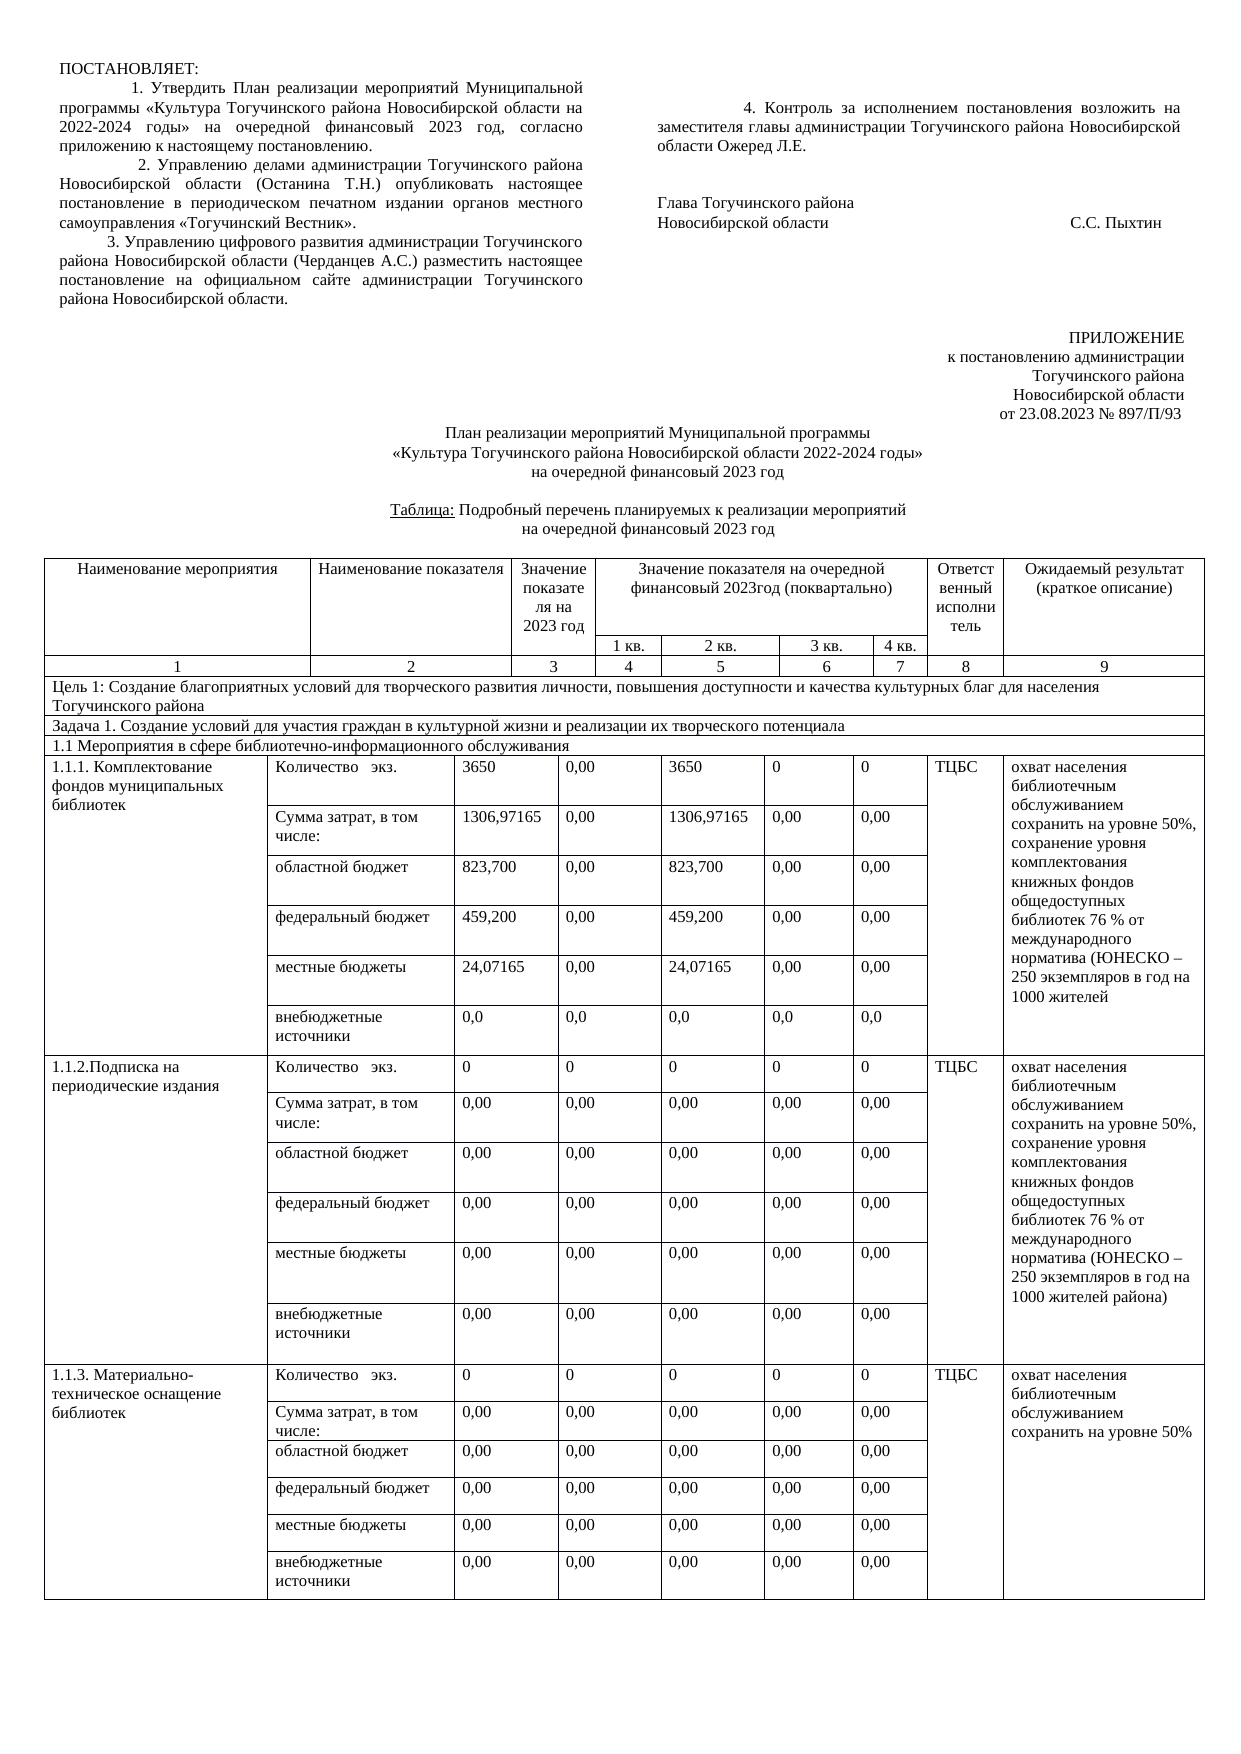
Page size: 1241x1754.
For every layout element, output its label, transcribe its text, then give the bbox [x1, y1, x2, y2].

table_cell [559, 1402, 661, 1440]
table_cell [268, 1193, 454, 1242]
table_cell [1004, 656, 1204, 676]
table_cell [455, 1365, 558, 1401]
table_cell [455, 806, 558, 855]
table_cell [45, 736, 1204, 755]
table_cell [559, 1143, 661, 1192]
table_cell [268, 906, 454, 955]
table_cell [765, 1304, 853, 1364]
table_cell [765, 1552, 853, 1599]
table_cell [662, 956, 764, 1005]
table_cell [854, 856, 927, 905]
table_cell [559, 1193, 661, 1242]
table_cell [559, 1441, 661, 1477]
text от 23.08.2023 № 897/П/93 [59, 404, 1181, 423]
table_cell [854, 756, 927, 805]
text План реализации мероприятий Муниципальной программы [59, 423, 1181, 442]
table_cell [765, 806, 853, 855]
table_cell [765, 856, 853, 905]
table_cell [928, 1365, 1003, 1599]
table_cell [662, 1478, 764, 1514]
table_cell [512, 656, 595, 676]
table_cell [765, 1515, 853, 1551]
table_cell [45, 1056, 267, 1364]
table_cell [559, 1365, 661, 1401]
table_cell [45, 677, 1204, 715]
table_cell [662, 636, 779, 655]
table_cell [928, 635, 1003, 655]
text ПРИЛОЖЕНИЕ [59, 327, 1184, 347]
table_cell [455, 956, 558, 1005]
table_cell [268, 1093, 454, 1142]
text Новосибирской области [59, 385, 1184, 404]
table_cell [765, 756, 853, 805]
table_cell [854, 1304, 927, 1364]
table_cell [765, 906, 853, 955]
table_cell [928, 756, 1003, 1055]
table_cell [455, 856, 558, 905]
text Глава Тогучинского района Новосибирской области С.С. Пыхтин [657, 193, 1181, 232]
text «Культура Тогучинского района Новосибирской области 2022-2024 годы» [59, 442, 1181, 462]
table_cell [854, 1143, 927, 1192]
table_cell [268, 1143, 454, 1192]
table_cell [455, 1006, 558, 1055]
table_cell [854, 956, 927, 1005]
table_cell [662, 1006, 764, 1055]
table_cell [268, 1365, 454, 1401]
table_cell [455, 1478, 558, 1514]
text к постановлению администрации [59, 347, 1184, 366]
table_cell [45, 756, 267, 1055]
text 2. Управлению делами администрации Тогучинского района Новосибирской области (Останина Т.Н.) опубликовать настоящее постановление в периодическом печатном издании органов местного самоуправления «Тогучинский Вестник». [59, 155, 583, 232]
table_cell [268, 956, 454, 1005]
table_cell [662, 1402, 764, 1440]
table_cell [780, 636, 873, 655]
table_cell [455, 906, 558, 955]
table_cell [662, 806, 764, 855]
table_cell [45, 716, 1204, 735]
text 4. Контроль за исполнением постановления возложить на заместителя главы администрации Тогучинского района Новосибирской области Ожеред Л.Е. [657, 97, 1181, 155]
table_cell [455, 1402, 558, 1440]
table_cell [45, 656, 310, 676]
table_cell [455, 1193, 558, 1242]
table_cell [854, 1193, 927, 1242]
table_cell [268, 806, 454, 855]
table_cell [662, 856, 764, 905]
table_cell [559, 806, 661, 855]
text 1. Утвердить План реализации мероприятий Муниципальной программы «Культура Тогучинского района Новосибирской области на 2022-2024 годы» на очередной финансовый 2023 год, согласно приложению к настоящему постановлению. [59, 78, 583, 155]
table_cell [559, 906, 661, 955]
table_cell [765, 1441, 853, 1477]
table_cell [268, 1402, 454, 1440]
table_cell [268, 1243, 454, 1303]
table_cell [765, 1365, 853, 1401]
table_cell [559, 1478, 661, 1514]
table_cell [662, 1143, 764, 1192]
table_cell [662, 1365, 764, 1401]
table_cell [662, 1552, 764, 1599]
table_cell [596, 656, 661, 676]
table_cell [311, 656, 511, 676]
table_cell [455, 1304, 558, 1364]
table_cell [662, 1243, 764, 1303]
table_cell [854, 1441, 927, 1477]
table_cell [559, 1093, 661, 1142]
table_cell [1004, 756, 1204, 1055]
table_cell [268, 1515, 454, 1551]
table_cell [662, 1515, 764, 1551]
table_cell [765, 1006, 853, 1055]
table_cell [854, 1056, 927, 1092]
text ПОСТАНОВЛЯЕТ: [59, 59, 583, 78]
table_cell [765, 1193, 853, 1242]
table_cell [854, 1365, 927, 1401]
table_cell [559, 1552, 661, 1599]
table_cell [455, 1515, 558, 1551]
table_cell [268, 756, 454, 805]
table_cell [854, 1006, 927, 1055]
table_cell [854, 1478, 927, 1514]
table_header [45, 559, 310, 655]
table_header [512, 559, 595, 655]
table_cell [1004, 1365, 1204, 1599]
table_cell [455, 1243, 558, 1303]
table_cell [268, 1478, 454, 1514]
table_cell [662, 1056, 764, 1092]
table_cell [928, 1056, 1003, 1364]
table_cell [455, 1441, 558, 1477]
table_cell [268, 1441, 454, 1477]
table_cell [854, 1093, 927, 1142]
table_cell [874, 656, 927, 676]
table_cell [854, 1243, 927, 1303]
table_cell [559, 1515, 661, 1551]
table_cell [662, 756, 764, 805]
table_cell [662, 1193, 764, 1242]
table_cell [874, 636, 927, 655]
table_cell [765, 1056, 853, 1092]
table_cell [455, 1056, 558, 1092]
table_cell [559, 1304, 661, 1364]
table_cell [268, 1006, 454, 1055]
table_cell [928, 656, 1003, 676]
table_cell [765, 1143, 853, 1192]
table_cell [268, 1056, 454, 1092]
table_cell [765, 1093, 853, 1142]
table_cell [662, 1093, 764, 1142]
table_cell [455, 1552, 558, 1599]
text 3. Управлению цифрового развития администрации Тогучинского района Новосибирской области (Черданцев А.С.) разместить настоящее постановление на официальном сайте администрации Тогучинского района Новосибирской области. [59, 232, 583, 308]
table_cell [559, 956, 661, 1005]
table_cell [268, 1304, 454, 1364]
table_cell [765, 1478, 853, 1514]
text Тогучинского района [59, 366, 1184, 385]
text Таблица: Подробный перечень планируемых к реализации мероприятий [59, 500, 1181, 519]
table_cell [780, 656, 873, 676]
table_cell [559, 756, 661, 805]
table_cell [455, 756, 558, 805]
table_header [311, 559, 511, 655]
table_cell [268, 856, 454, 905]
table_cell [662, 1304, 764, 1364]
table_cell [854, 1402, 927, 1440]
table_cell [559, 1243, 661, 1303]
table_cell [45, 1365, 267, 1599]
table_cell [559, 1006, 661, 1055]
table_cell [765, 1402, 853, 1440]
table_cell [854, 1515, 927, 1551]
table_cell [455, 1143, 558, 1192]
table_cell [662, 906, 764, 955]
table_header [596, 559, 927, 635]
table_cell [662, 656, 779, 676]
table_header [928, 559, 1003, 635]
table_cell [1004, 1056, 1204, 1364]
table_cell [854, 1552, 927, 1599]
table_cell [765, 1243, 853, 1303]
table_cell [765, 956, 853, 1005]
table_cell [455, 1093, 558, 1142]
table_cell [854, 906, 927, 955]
text на очередной финансовый 2023 год [59, 462, 1181, 481]
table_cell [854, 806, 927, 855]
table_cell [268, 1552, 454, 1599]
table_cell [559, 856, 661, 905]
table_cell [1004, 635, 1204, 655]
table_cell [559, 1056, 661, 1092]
text на очередной финансовый 2023 год [59, 519, 1181, 538]
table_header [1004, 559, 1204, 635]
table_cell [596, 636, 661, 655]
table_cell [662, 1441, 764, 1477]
